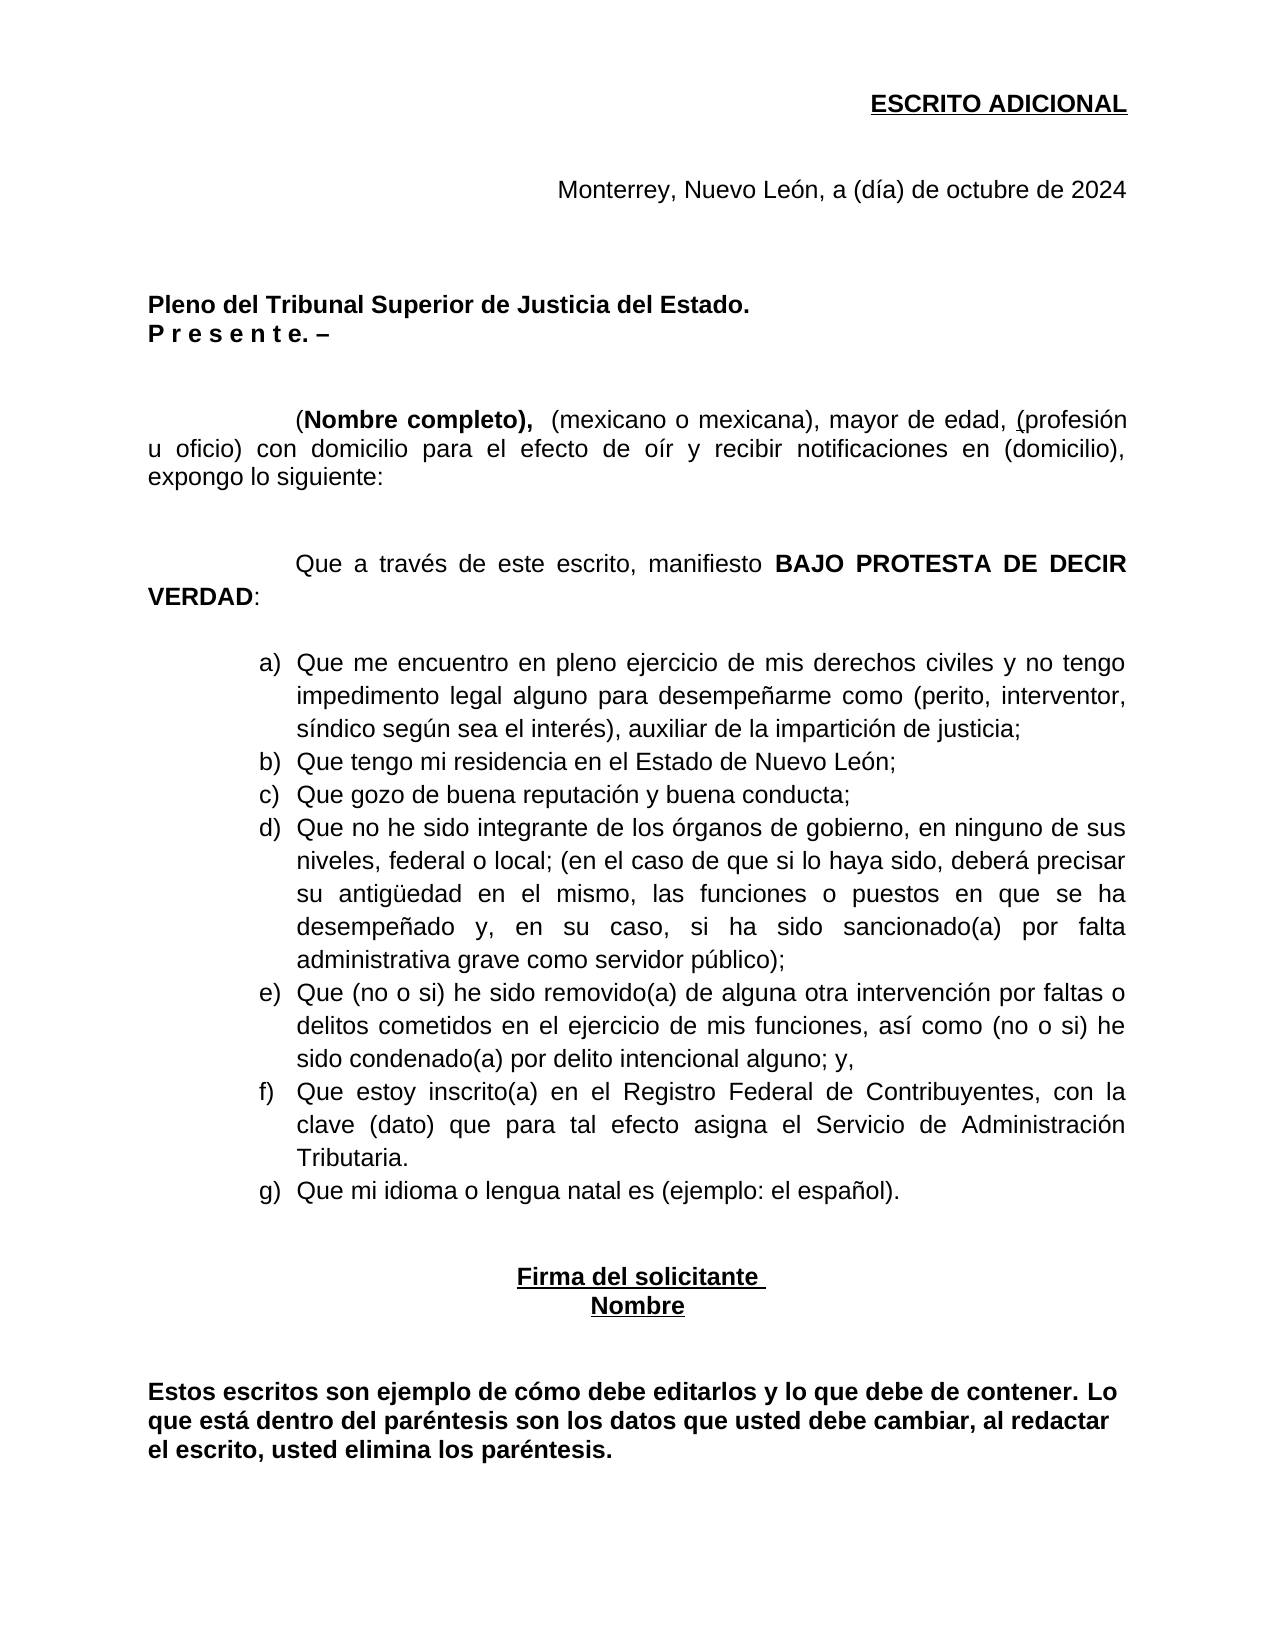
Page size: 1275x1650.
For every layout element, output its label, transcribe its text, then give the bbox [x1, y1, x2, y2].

text Nombre [148, 1291, 1127, 1320]
text Firma del solicitante [148, 1262, 1127, 1291]
list Que estoy inscrito(a) en el Registro Federal de Contribuyentes, con la clave (dato) que para tal efecto asigna el Servicio de Administración Tributaria. [259, 1077, 1127, 1172]
list Que mi idioma o lengua natal es (ejemplo: el español). [259, 1176, 1127, 1205]
list Que gozo de buena reputación y buena conducta; [259, 780, 1127, 808]
text Que a través de este escrito, manifiesto BAJO PROTESTA DE DECIR VERDAD: [148, 549, 1127, 610]
list Que me encuentro en pleno ejercicio de mis derechos civiles y no tengo impedimento legal alguno para desempeñarme como (perito, interventor, síndico según sea el interés), auxiliar de la impartición de justicia; [259, 648, 1127, 742]
text Pleno del Tribunal Superior de Justicia del Estado. [148, 290, 1127, 319]
text ESCRITO ADICIONAL [148, 89, 1127, 117]
text (Nombre completo), (mexicano o mexicana), mayor de edad, (profesión u oficio) con domicilio para el efecto de oír y recibir notificaciones en (domicilio), expongo lo siguiente: [148, 405, 1127, 491]
text Estos escritos son ejemplo de cómo debe editarlos y lo que debe de contener. Lo que está dentro del paréntesis son los datos que usted debe cambiar, al redactar el escrito, usted elimina los paréntesis. [148, 1377, 1127, 1463]
list Que (no o si) he sido removido(a) de alguna otra intervención por faltas o delitos cometidos en el ejercicio de mis funciones, así como (no o si) he sido condenado(a) por delito intencional alguno; y, [259, 978, 1127, 1073]
text Monterrey, Nuevo León, a (día) de octubre de 2024 [148, 175, 1127, 204]
text P r e s e n t e. – [148, 319, 1127, 347]
list Que tengo mi residencia en el Estado de Nuevo León; [259, 747, 1127, 776]
list Que no he sido integrante de los órganos de gobierno, en ninguno de sus niveles, federal o local; (en el caso de que si lo haya sido, deberá precisar su antigüedad en el mismo, las funciones o puestos en que se ha desempeñado y, en su caso, si ha sido sancionado(a) por falta administrativa grave como servidor público); [259, 813, 1127, 974]
